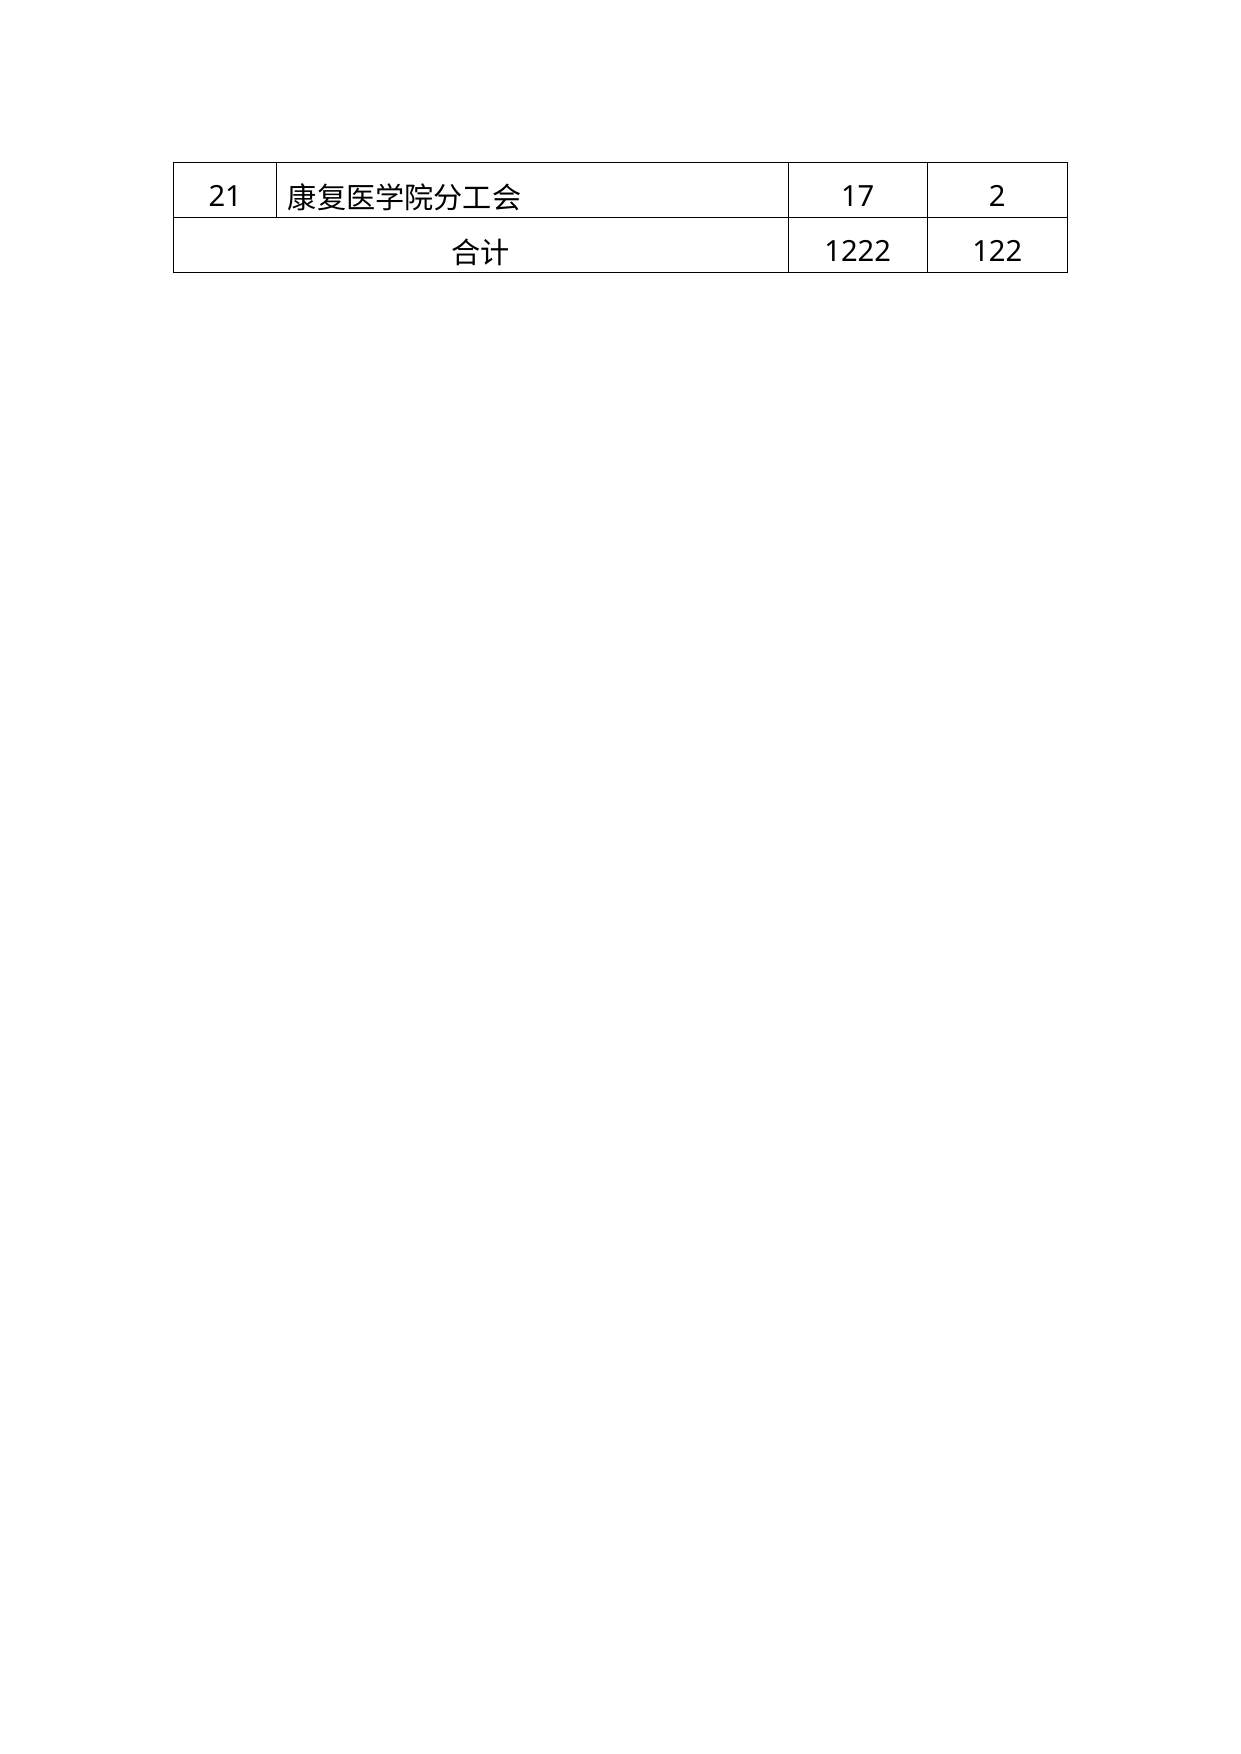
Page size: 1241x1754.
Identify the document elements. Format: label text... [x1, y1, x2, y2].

table_cell 合计 [174, 218, 788, 272]
table_cell 康复医学院分工会 [277, 163, 788, 217]
table_cell 1222 [789, 218, 927, 272]
table_cell 21 [174, 163, 276, 217]
table_cell 2 [928, 163, 1067, 217]
table_cell 122 [928, 218, 1067, 272]
table_cell 17 [789, 163, 927, 217]
